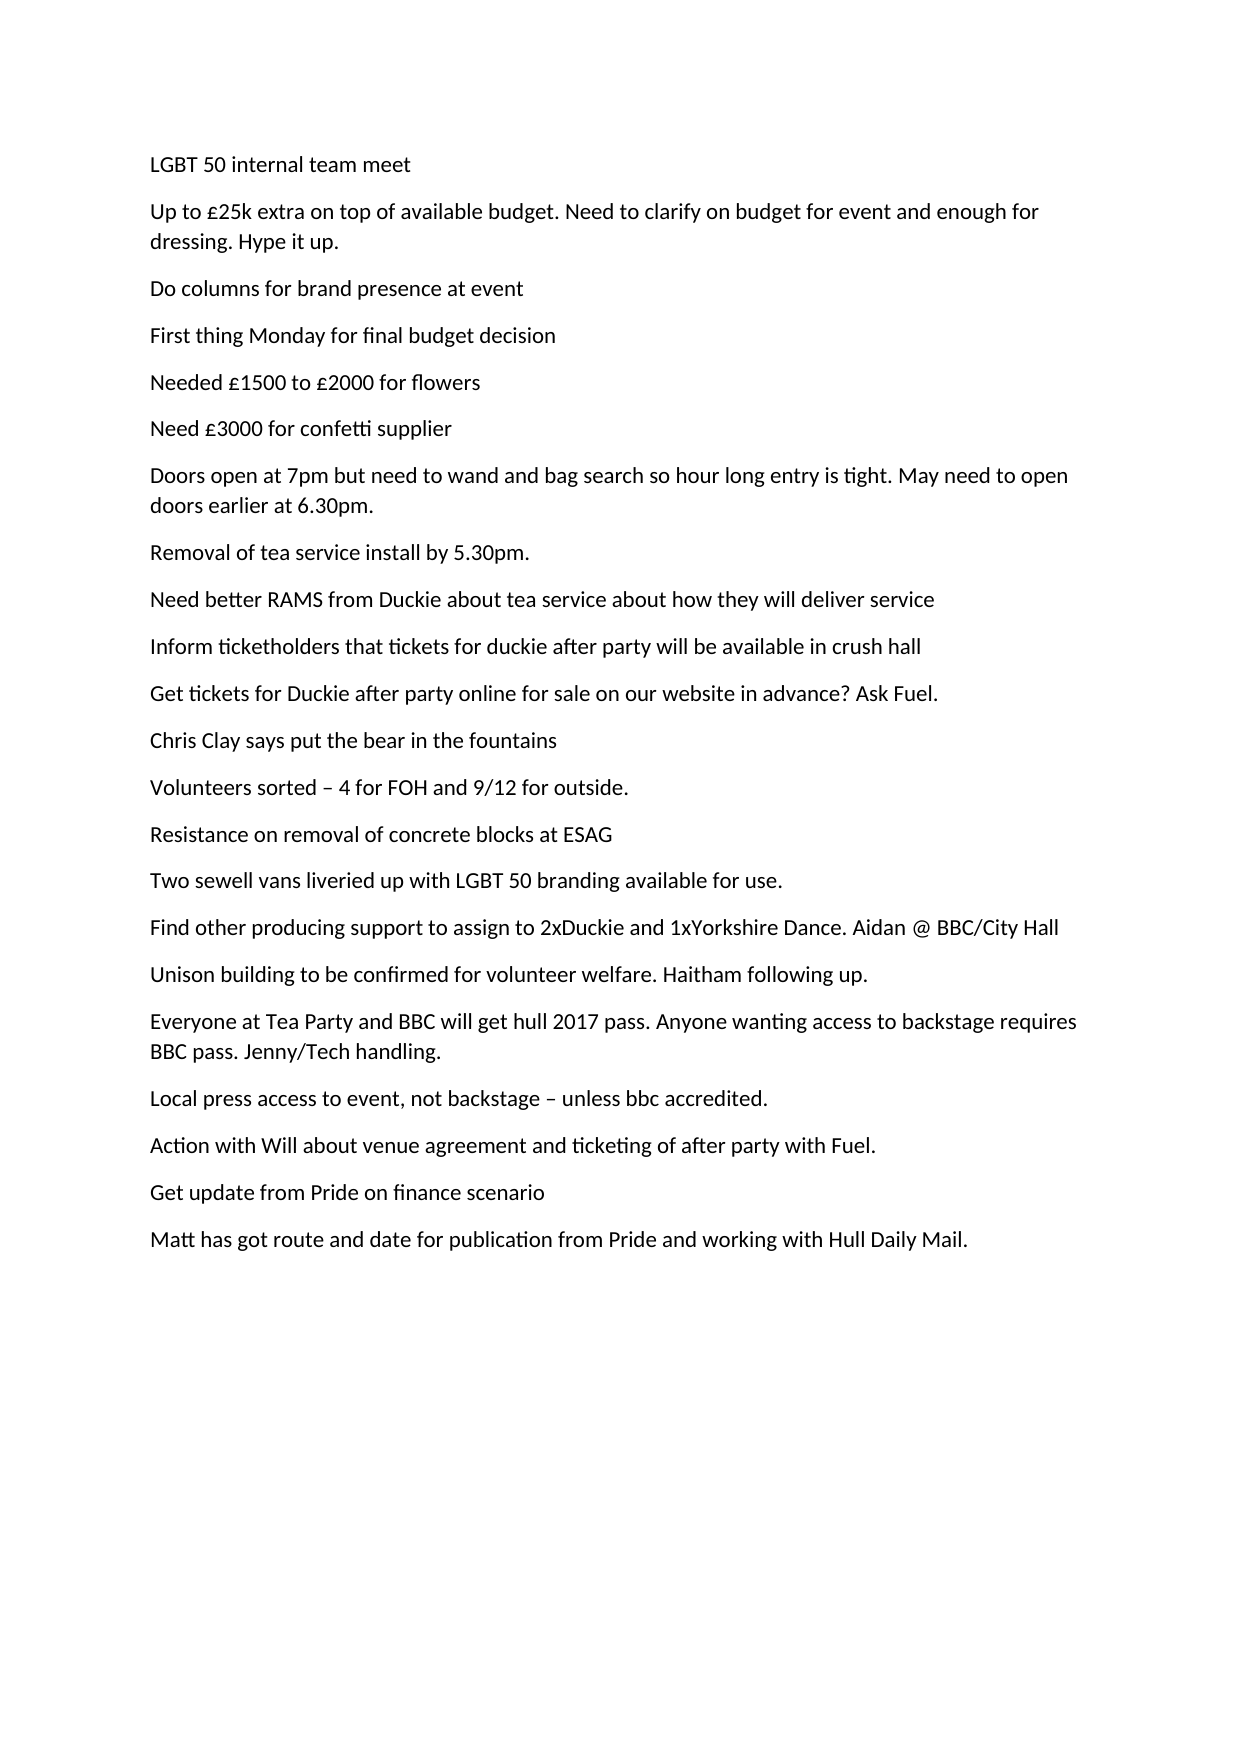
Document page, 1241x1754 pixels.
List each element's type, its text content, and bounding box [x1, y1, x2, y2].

text Local press access to event, not backstage – unless bbc accredited. [150, 1084, 1090, 1112]
text Unison building to be confirmed for volunteer welfare. Haitham following up. [150, 960, 1090, 988]
text Volunteers sorted – 4 for FOH and 9/12 for outside. [150, 773, 1090, 801]
text Doors open at 7pm but need to wand and bag search so hour long entry is tight. May need to open doors earlier at 6.30pm. [150, 461, 1090, 520]
text Everyone at Tea Party and BBC will get hull 2017 pass. Anyone wanting access to backstage requires BBC pass. Jenny/Tech handling. [150, 1007, 1090, 1066]
text Need £3000 for confetti supplier [150, 414, 1090, 443]
text Chris Clay says put the bear in the fountains [150, 726, 1090, 754]
text First thing Monday for final budget decision [150, 321, 1090, 349]
text Action with Will about venue agreement and ticketing of after party with Fuel. [150, 1131, 1090, 1159]
text Get update from Pride on finance scenario [150, 1178, 1090, 1206]
text Get tickets for Duckie after party online for sale on our website in advance? Ask Fuel. [150, 679, 1090, 707]
text Needed £1500 to £2000 for flowers [150, 368, 1090, 396]
text Matt has got route and date for publication from Pride and working with Hull Daily Mail. [150, 1225, 1090, 1253]
text Inform ticketholders that tickets for duckie after party will be available in crush hall [150, 632, 1090, 660]
text LGBT 50 internal team meet [150, 150, 1090, 178]
text Find other producing support to assign to 2xDuckie and 1xYorkshire Dance. Aidan @ BBC/City Hall [150, 913, 1090, 942]
text Removal of tea service install by 5.30pm. [150, 538, 1090, 567]
text Need better RAMS from Duckie about tea service about how they will deliver service [150, 585, 1090, 613]
text Up to £25k extra on top of available budget. Need to clarify on budget for event and enough for dressing. Hype it up. [150, 197, 1090, 255]
text Two sewell vans liveried up with LGBT 50 branding available for use. [150, 867, 1090, 895]
text Do columns for brand presence at event [150, 274, 1090, 302]
text Resistance on removal of concrete blocks at ESAG [150, 820, 1090, 848]
